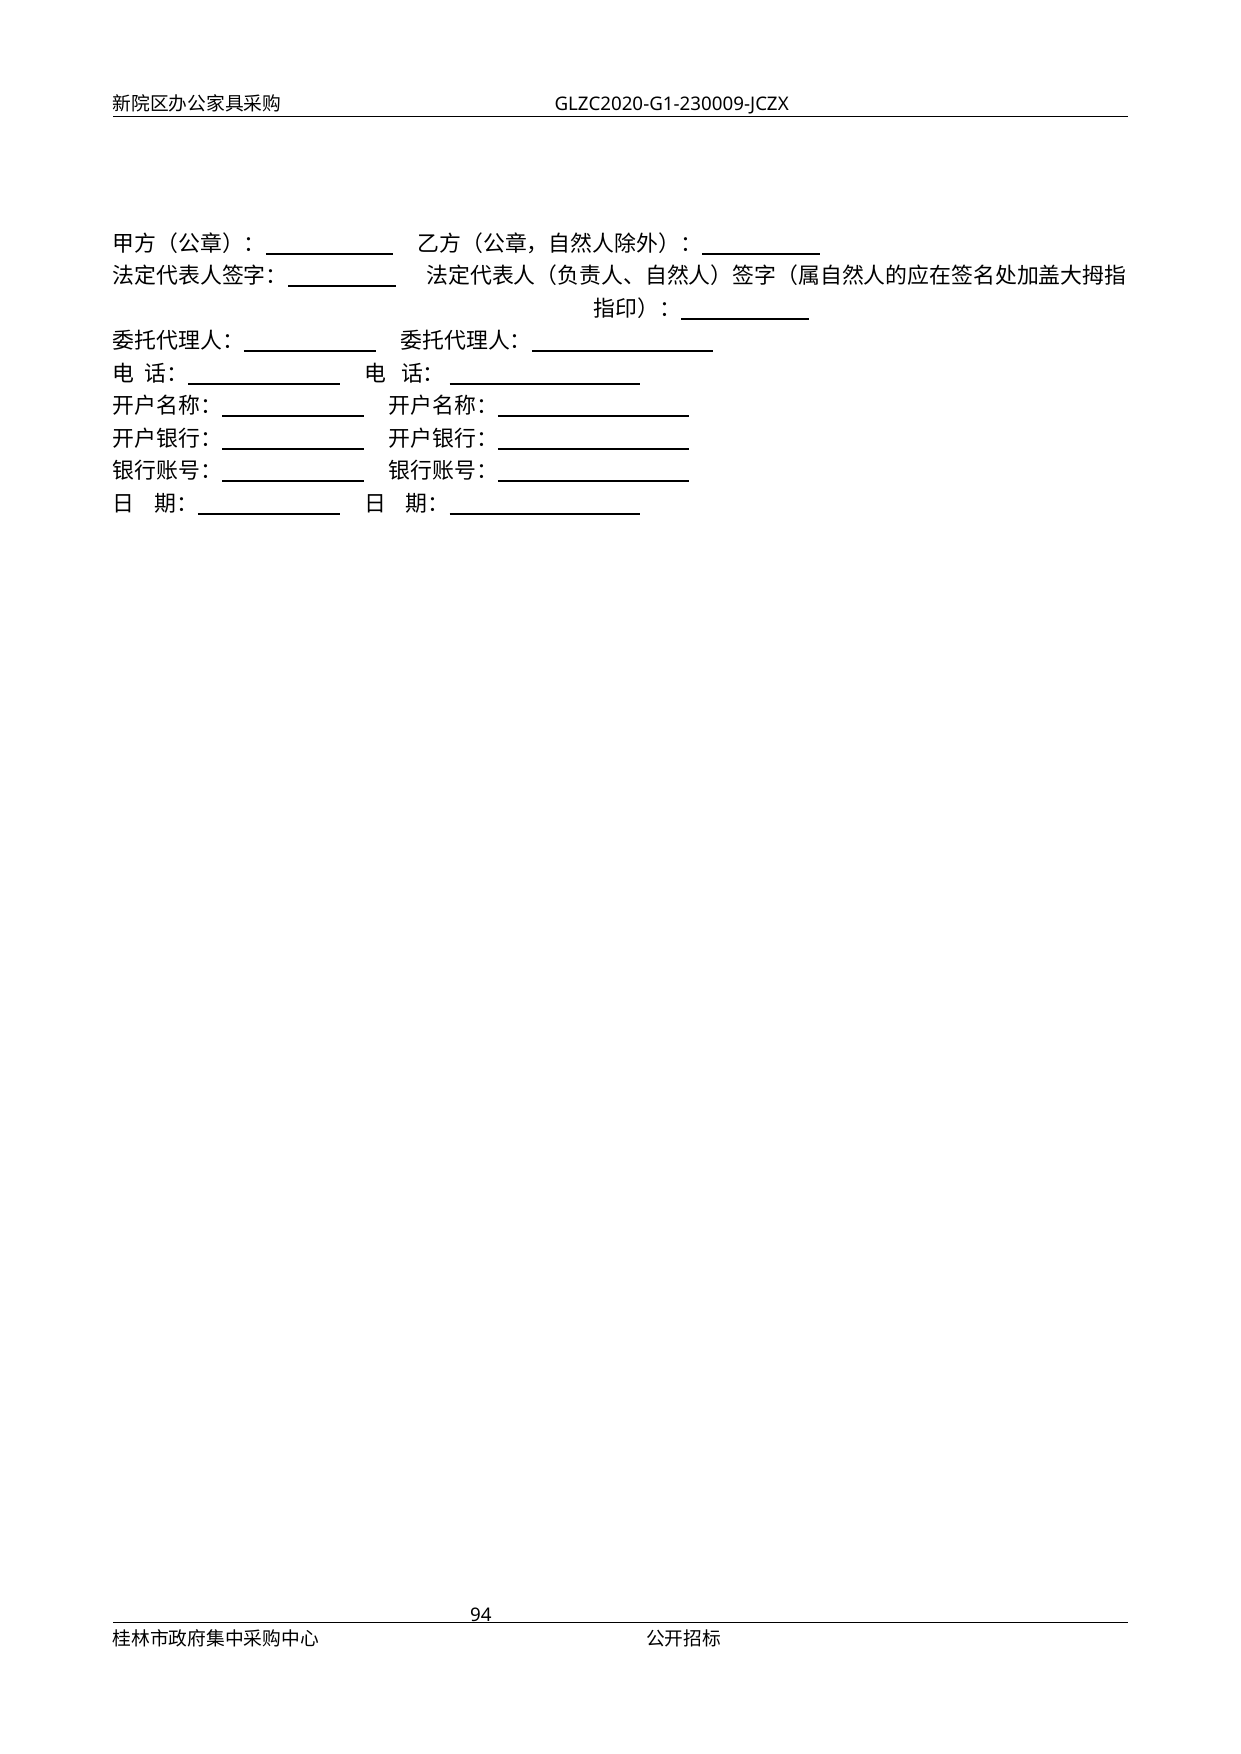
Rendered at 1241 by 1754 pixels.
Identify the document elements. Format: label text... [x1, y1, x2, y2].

text 委托代理人： 委托代理人： [112, 323, 1128, 355]
text 日 期： 日 期： [112, 485, 1128, 518]
text 开户名称： 开户名称： [112, 388, 1128, 420]
text 法定代表人签字： 法定代表人（负责人、自然人）签字（属自然人的应在签名处加盖大拇指指印）： [112, 258, 1128, 323]
text 银行账号： 银行账号： [112, 453, 1128, 485]
text 电 话： 电 话： [112, 355, 1128, 388]
text 开户银行： 开户银行： [112, 420, 1128, 453]
text 甲方（公章）： 乙方（公章，自然人除外）： [112, 225, 1128, 258]
